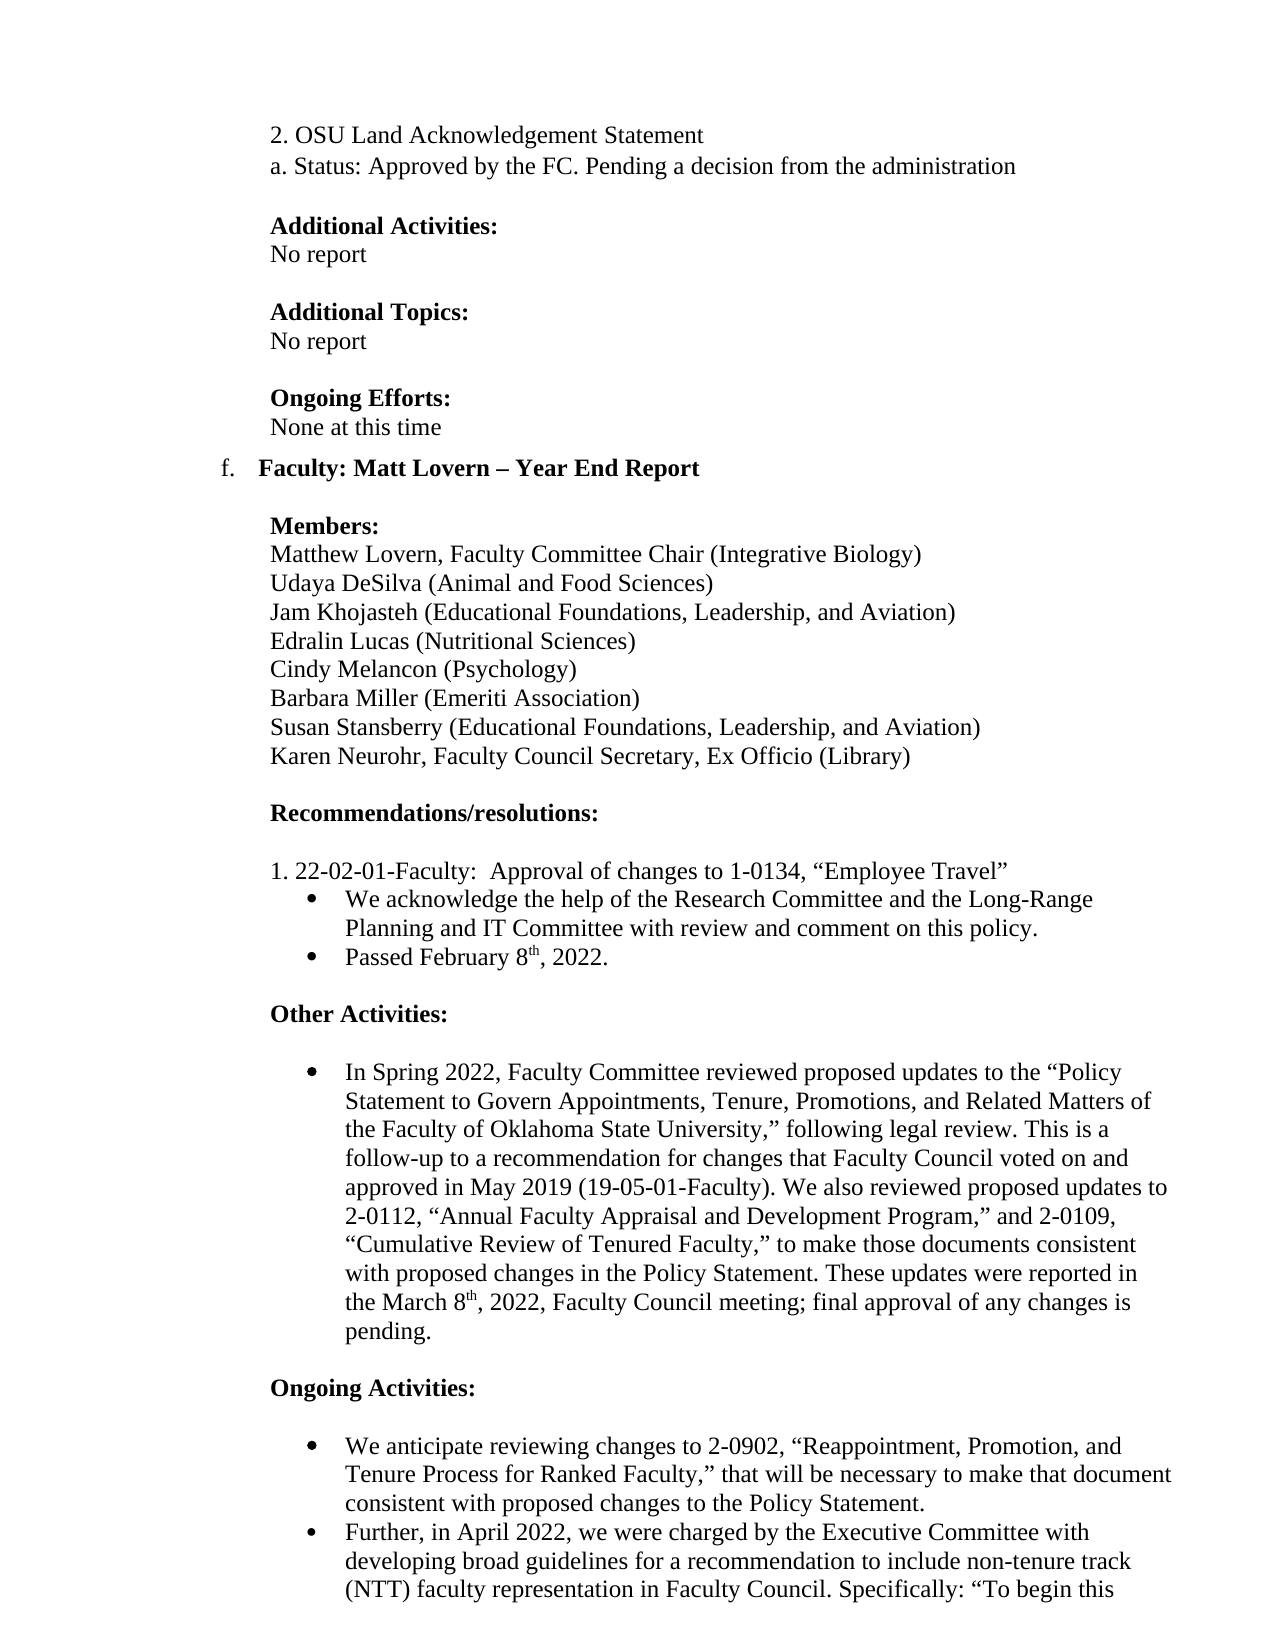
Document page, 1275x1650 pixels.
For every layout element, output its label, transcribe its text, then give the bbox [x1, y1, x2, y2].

text Barbara Miller (Emeriti Association) [195, 683, 1173, 712]
text Ongoing Activities: [270, 1373, 1173, 1402]
text Cindy Melancon (Psychology) [195, 654, 1173, 683]
list In Spring 2022, Faculty Committee reviewed proposed updates to the “Policy Statement to Govern Appointments, Tenure, Promotions, and Related Matters of the Faculty of Oklahoma State University,” following legal review. This is a follow-up to a recommendation for changes that Faculty Council voted on and approved in May 2019 (19-05-01-Faculty). We also reviewed proposed updates to 2-0112, “Annual Faculty Appraisal and Development Program,” and 2-0109, “Cumulative Review of Tenured Faculty,” to make those documents consistent with proposed changes in the Policy Statement. These updates were reported in the March 8th, 2022, Faculty Council meeting; final approval of any changes is pending. [307, 1057, 1173, 1344]
text 1. 22-02-01-Faculty: Approval of changes to 1-0134, “Employee Travel” [195, 856, 1173, 884]
text Additional Activities: [195, 211, 1173, 239]
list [307, 1517, 1173, 1603]
list We acknowledge the help of the Research Committee and the Long-Range Planning and IT Committee with review and comment on this policy. [307, 884, 1173, 942]
list Passed February 8th, 2022. [307, 942, 1173, 971]
list We anticipate reviewing changes to 2-0902, “Reappointment, Promotion, and Tenure Process for Ranked Faculty,” that will be necessary to make that document consistent with proposed changes to the Policy Statement. [307, 1431, 1173, 1517]
text 2. OSU Land Acknowledgement Statement [195, 120, 1173, 149]
text f. Faculty: Matt Lovern – Year End Report [157, 453, 1173, 482]
text None at this time [195, 412, 1173, 441]
text Matthew Lovern, Faculty Committee Chair (Integrative Biology) [270, 539, 1173, 568]
text Udaya DeSilva (Animal and Food Sciences) [195, 568, 1173, 597]
text Members: [195, 511, 1173, 539]
text No report [195, 239, 1173, 268]
text Edralin Lucas (Nutritional Sciences) [195, 626, 1173, 654]
text Recommendations/resolutions: [195, 798, 1173, 827]
text Additional Topics: [195, 297, 1173, 326]
text Ongoing Efforts: [195, 383, 1173, 412]
text Jam Khojasteh (Educational Foundations, Leadership, and Aviation) [195, 597, 1173, 626]
text Other Activities: [195, 999, 1173, 1028]
text Susan Stansberry (Educational Foundations, Leadership, and Aviation) [270, 712, 1173, 741]
text Karen Neurohr, Faculty Council Secretary, Ex Officio (Library) [270, 741, 1173, 769]
list a. Status: Approved by the FC. Pending a decision from the administration [195, 151, 1173, 180]
text No report [195, 326, 1173, 354]
